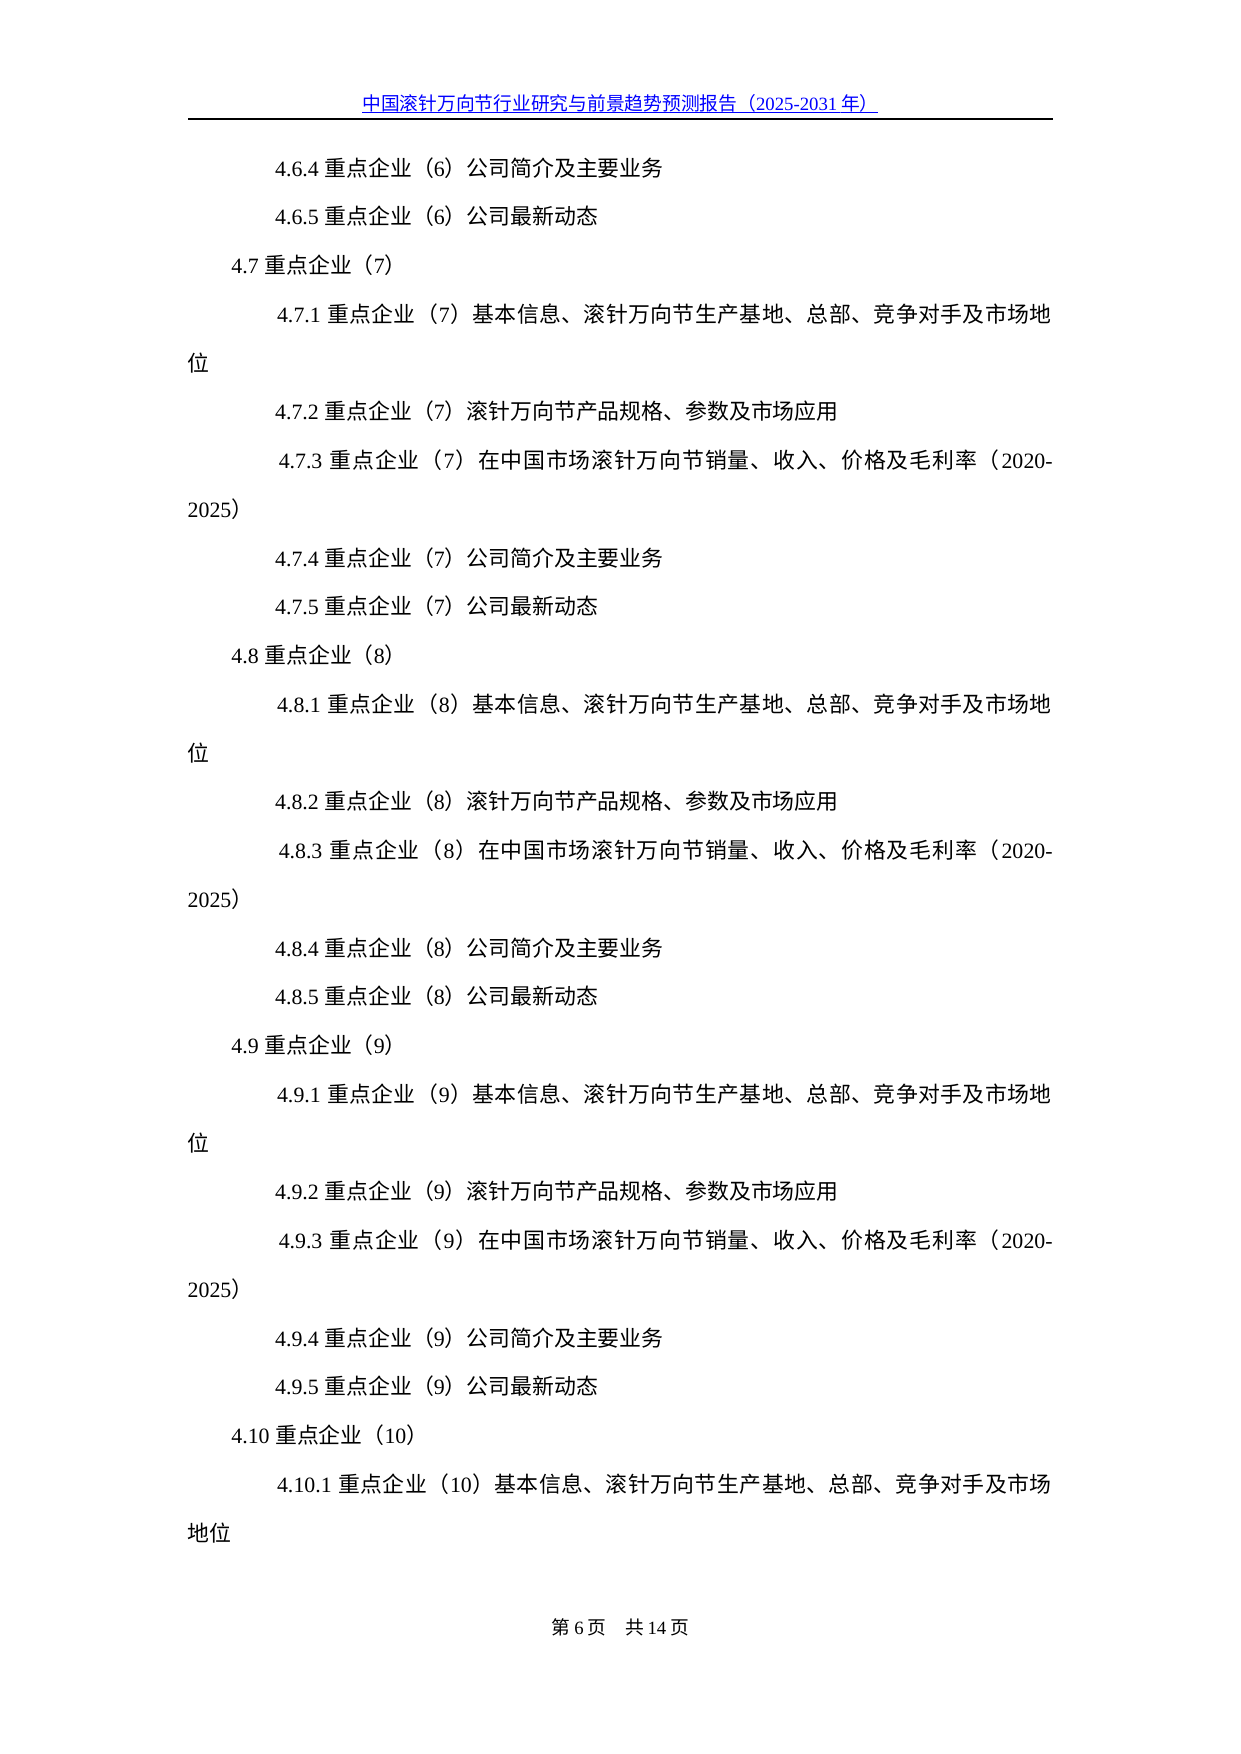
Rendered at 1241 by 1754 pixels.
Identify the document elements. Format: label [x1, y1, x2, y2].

text [187, 150, 1053, 1548]
